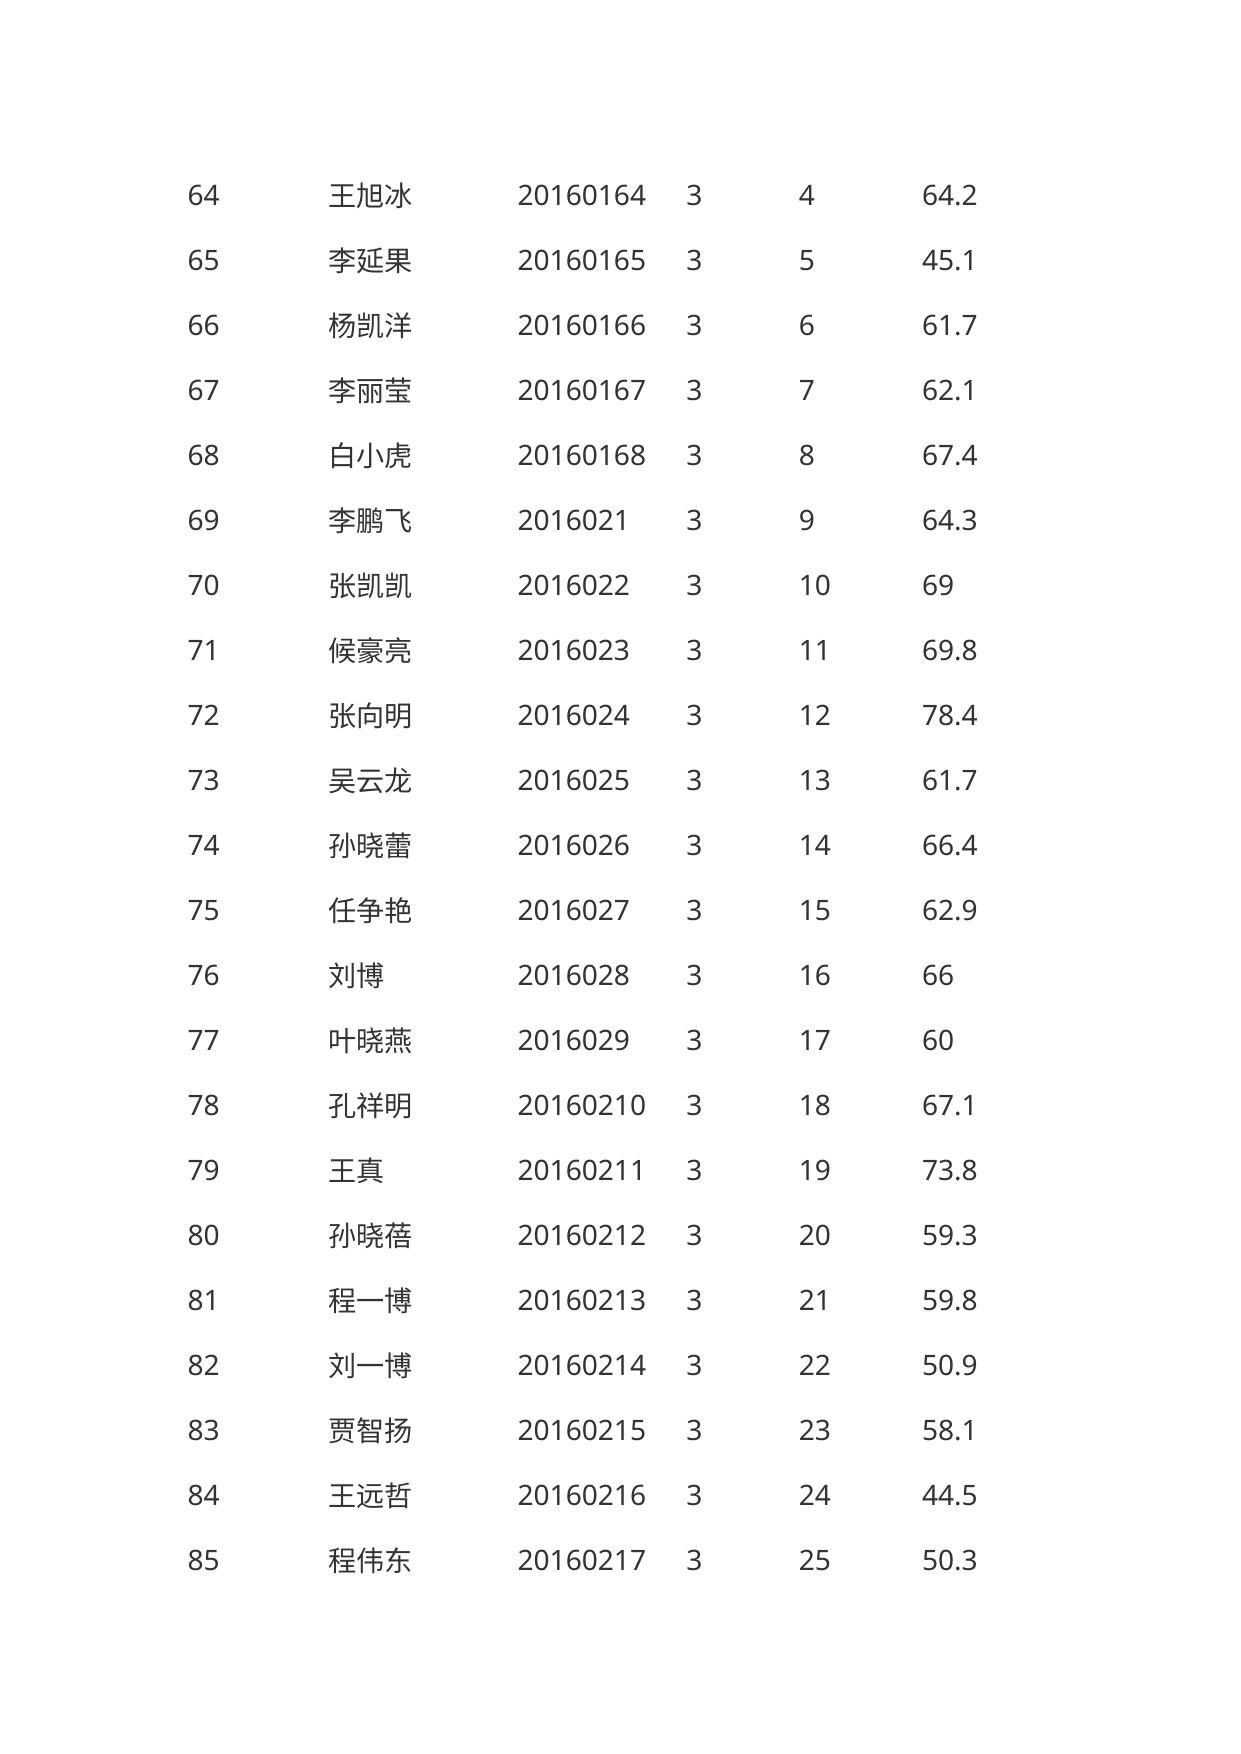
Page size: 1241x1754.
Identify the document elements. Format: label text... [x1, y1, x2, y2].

table_cell 23 [799, 1397, 922, 1462]
table_cell 2016027 [517, 877, 686, 942]
table_cell 白小虎 [328, 422, 517, 487]
table_cell 3 [686, 682, 798, 747]
table_cell 杨凯洋 [328, 292, 517, 357]
table_cell 72 [188, 682, 328, 747]
table_cell 15 [799, 877, 922, 942]
table_cell 3 [686, 617, 798, 682]
table_cell 21 [799, 1267, 922, 1332]
table_cell 69 [922, 552, 1081, 617]
table_cell 3 [686, 552, 798, 617]
table_cell 王旭冰 [328, 162, 517, 227]
table_cell 8 [799, 422, 922, 487]
table_cell 孔祥明 [328, 1072, 517, 1137]
table_cell 69 [188, 487, 328, 552]
table_cell 3 [686, 162, 798, 227]
table_cell 16 [799, 942, 922, 1007]
table_cell 64 [188, 162, 328, 227]
table_cell 84 [188, 1462, 328, 1527]
table_cell 20160164 [517, 162, 686, 227]
table_cell 候豪亮 [328, 617, 517, 682]
table_cell 45.1 [922, 227, 1081, 292]
table_cell 3 [686, 1072, 798, 1137]
table_cell 22 [799, 1332, 922, 1397]
table_cell 44.5 [922, 1462, 1081, 1527]
table_cell 张向明 [328, 682, 517, 747]
table_cell 刘博 [328, 942, 517, 1007]
table_cell 10 [799, 552, 922, 617]
table_cell 王真 [328, 1137, 517, 1202]
table_cell 79 [188, 1137, 328, 1202]
table_cell 王远哲 [328, 1462, 517, 1527]
table_cell 7 [799, 357, 922, 422]
table_cell 20160166 [517, 292, 686, 357]
table_cell 60 [922, 1007, 1081, 1072]
table_cell 2016028 [517, 942, 686, 1007]
table_cell 19 [799, 1137, 922, 1202]
table_cell 3 [686, 942, 798, 1007]
table_cell 20160213 [517, 1267, 686, 1332]
table_cell 20 [799, 1202, 922, 1267]
table_cell 2016024 [517, 682, 686, 747]
table_cell 3 [686, 1332, 798, 1397]
table_cell 50.3 [922, 1527, 1081, 1592]
table_cell 20160216 [517, 1462, 686, 1527]
table_cell 71 [188, 617, 328, 682]
table_cell 贾智扬 [328, 1397, 517, 1462]
table_cell 64.3 [922, 487, 1081, 552]
table_cell 78.4 [922, 682, 1081, 747]
table_cell 3 [686, 1202, 798, 1267]
table_cell 20160210 [517, 1072, 686, 1137]
table_cell 程伟东 [328, 1527, 517, 1592]
table_cell 3 [686, 357, 798, 422]
table_cell 3 [686, 1462, 798, 1527]
table_cell 叶晓燕 [328, 1007, 517, 1072]
table_cell 6 [799, 292, 922, 357]
table_cell 20160214 [517, 1332, 686, 1397]
table_cell 2016026 [517, 812, 686, 877]
table_cell 3 [686, 1527, 798, 1592]
table_cell 61.7 [922, 747, 1081, 812]
table_cell 4 [799, 162, 922, 227]
table_cell 62.1 [922, 357, 1081, 422]
table_cell 20160217 [517, 1527, 686, 1592]
table_cell 3 [686, 812, 798, 877]
table_cell 程一博 [328, 1267, 517, 1332]
table_cell 13 [799, 747, 922, 812]
table_cell 张凯凯 [328, 552, 517, 617]
table_cell 66 [922, 942, 1081, 1007]
table_cell 67.4 [922, 422, 1081, 487]
table_cell 20160211 [517, 1137, 686, 1202]
table_cell 18 [799, 1072, 922, 1137]
table_cell 67 [188, 357, 328, 422]
table_cell 73.8 [922, 1137, 1081, 1202]
table_cell 3 [686, 487, 798, 552]
table_cell 孙晓蕾 [328, 812, 517, 877]
table_cell 20160215 [517, 1397, 686, 1462]
table_cell 64.2 [922, 162, 1081, 227]
table_cell 75 [188, 877, 328, 942]
table_cell 9 [799, 487, 922, 552]
table_cell 25 [799, 1527, 922, 1592]
table_cell 任争艳 [328, 877, 517, 942]
table_cell 82 [188, 1332, 328, 1397]
table_cell 3 [686, 292, 798, 357]
table_cell 69.8 [922, 617, 1081, 682]
table_cell 59.3 [922, 1202, 1081, 1267]
table_cell 20160168 [517, 422, 686, 487]
table_cell 李延果 [328, 227, 517, 292]
table_cell 2016023 [517, 617, 686, 682]
table_cell 80 [188, 1202, 328, 1267]
table_cell 孙晓蓓 [328, 1202, 517, 1267]
table_cell 5 [799, 227, 922, 292]
table_cell 20160212 [517, 1202, 686, 1267]
table_cell 14 [799, 812, 922, 877]
table_cell 70 [188, 552, 328, 617]
table_cell 2016022 [517, 552, 686, 617]
table_cell 3 [686, 1007, 798, 1072]
table_cell 20160167 [517, 357, 686, 422]
table_cell 73 [188, 747, 328, 812]
table_cell 78 [188, 1072, 328, 1137]
table_cell 李鹏飞 [328, 487, 517, 552]
table_cell 65 [188, 227, 328, 292]
table_cell 11 [799, 617, 922, 682]
table_cell 66.4 [922, 812, 1081, 877]
table_cell 77 [188, 1007, 328, 1072]
table_cell 74 [188, 812, 328, 877]
table_cell 3 [686, 1137, 798, 1202]
table_cell 3 [686, 422, 798, 487]
table_cell 刘一博 [328, 1332, 517, 1397]
table_cell 81 [188, 1267, 328, 1332]
table_cell 2016021 [517, 487, 686, 552]
table_cell 3 [686, 1267, 798, 1332]
table_cell 76 [188, 942, 328, 1007]
table_cell 85 [188, 1527, 328, 1592]
table_cell 2016025 [517, 747, 686, 812]
table_cell 3 [686, 877, 798, 942]
table_cell 20160165 [517, 227, 686, 292]
table_cell 68 [188, 422, 328, 487]
table_cell 66 [188, 292, 328, 357]
table_cell 62.9 [922, 877, 1081, 942]
table_cell 吴云龙 [328, 747, 517, 812]
table_cell 3 [686, 227, 798, 292]
table_cell 2016029 [517, 1007, 686, 1072]
table_cell 67.1 [922, 1072, 1081, 1137]
table_cell 李丽莹 [328, 357, 517, 422]
table_cell 83 [188, 1397, 328, 1462]
table_cell 17 [799, 1007, 922, 1072]
table_cell 61.7 [922, 292, 1081, 357]
table_cell 58.1 [922, 1397, 1081, 1462]
table_cell 24 [799, 1462, 922, 1527]
table_cell 3 [686, 747, 798, 812]
table_cell 50.9 [922, 1332, 1081, 1397]
table_cell 3 [686, 1397, 798, 1462]
table_cell 59.8 [922, 1267, 1081, 1332]
table_cell 12 [799, 682, 922, 747]
